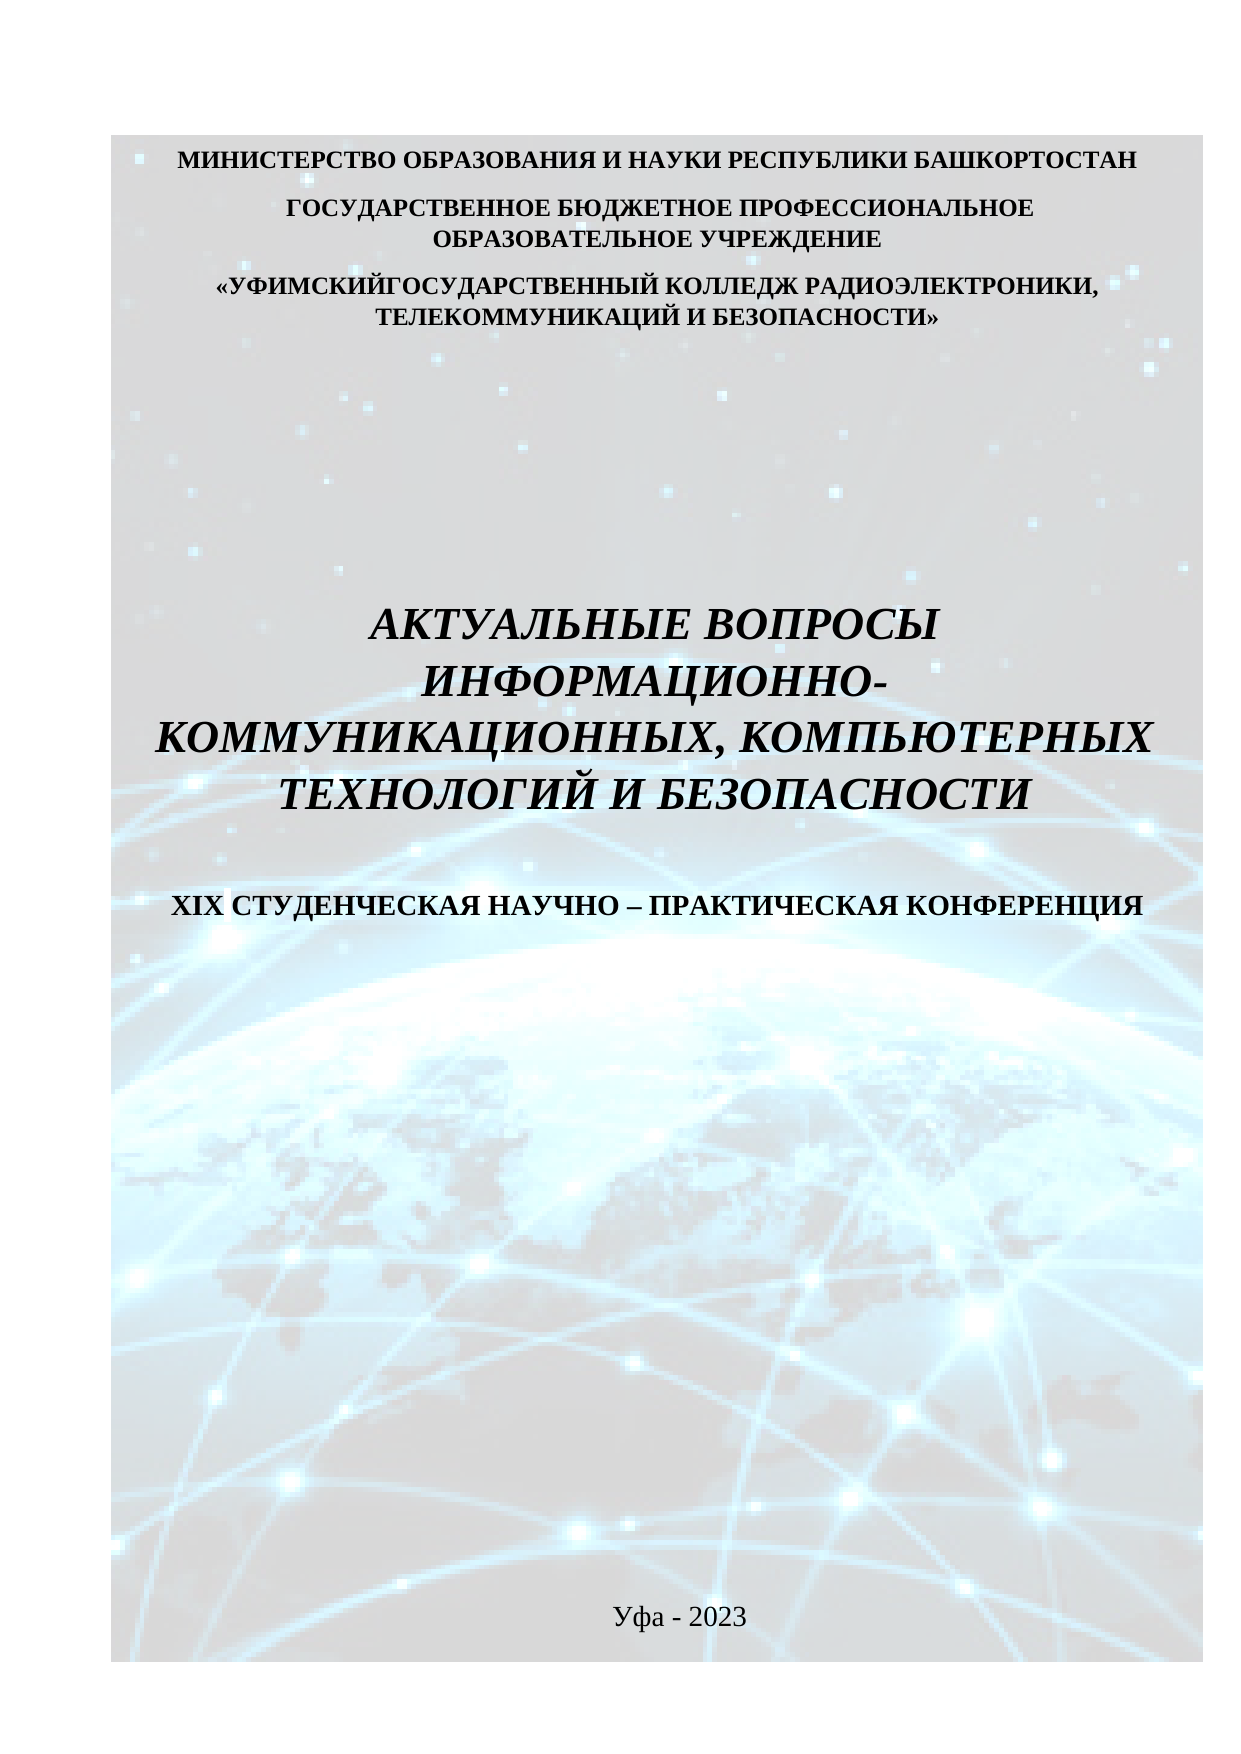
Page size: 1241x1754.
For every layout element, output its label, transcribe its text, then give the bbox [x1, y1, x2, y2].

text АКТУАЛЬНЫЕ ВОПРОСЫ ИНФОРМАЦИОННО-КОММУНИКАЦИОННЫХ, КОМПЬЮТЕРНЫХ ТЕХНОЛОГИЙ и безопасности [148, 596, 1167, 820]
text МИНИСТЕРСТВО ОБРАЗОВАНИЯ и науки РЕСПУБЛИКИ БАШКОРТОСТАН [148, 145, 1167, 174]
text «УФИМСКИЙГОСУДАРСТВЕННЫЙ КОЛЛЕДЖ РАДИОЭЛЕКТРОНИКИ, телекоммуникаций и безопасности» [148, 271, 1167, 331]
text XIX студенческая научно – практическая конференция [231, 888, 1167, 922]
text Уфа - 2023 [148, 1599, 1167, 1632]
text Государственное бюджетное ПРОФЕССИональное образовательное учреждение [148, 193, 1167, 252]
